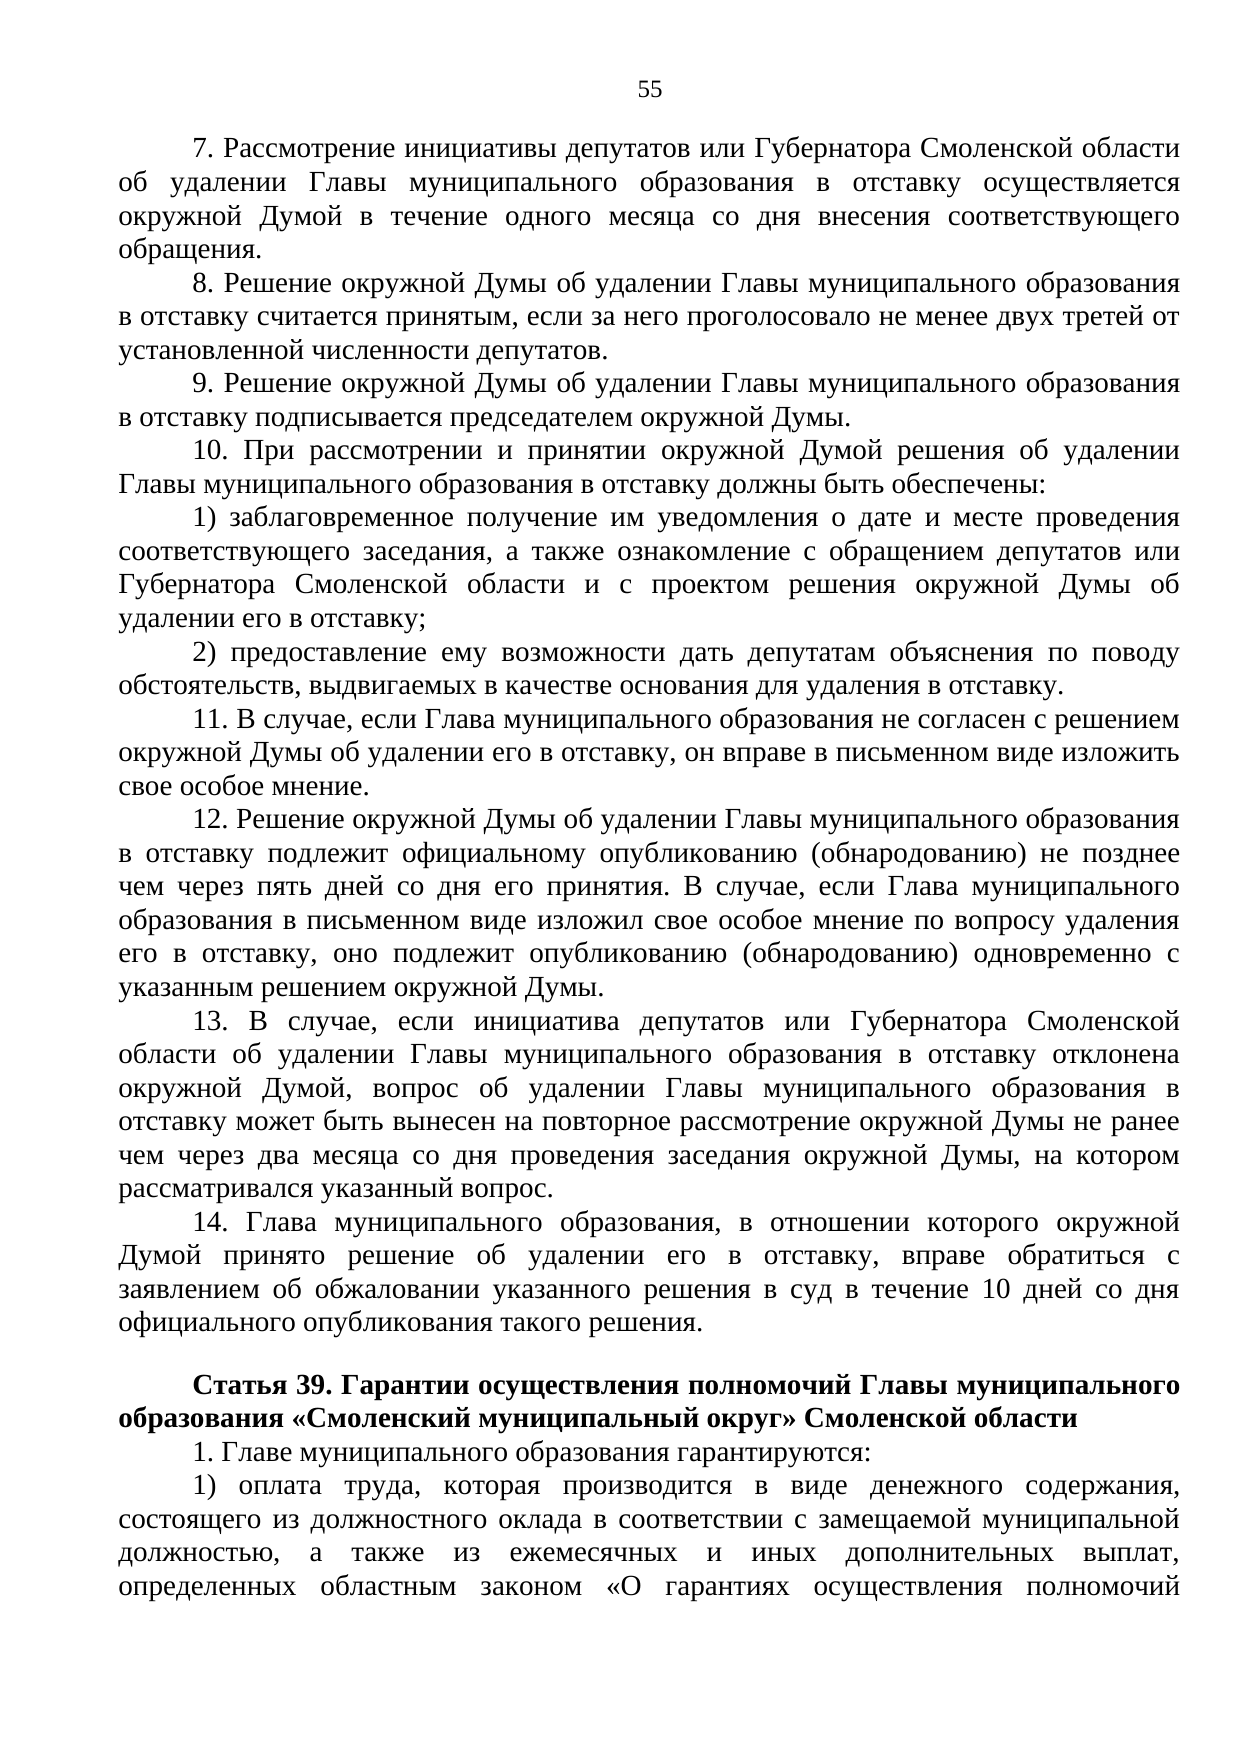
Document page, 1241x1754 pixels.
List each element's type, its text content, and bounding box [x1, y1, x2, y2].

text 1. Главе муниципального образования гарантируются: [118, 1434, 1181, 1467]
text 11. В случае, если Глава муниципального образования не согласен с решением окружной Думы об удалении его в отставку, он вправе в письменном виде изложить свое особое мнение. [118, 701, 1181, 801]
text 10. При рассмотрении и принятии окружной Думой решения об удалении Главы муниципального образования в отставку должны быть обеспечены: [118, 432, 1181, 499]
text Статья 39. Гарантии осуществления полномочий Главы муниципального образования «Смоленский муниципальный округ» Смоленской области [118, 1367, 1181, 1434]
text 8. Решение окружной Думы об удалении Главы муниципального образования в отставку считается принятым, если за него проголосовало не менее двух третей от установленной численности депутатов. [118, 265, 1181, 365]
text 13. В случае, если инициатива депутатов или Губернатора Смоленской области об удалении Главы муниципального образования в отставку отклонена окружной Думой, вопрос об удалении Главы муниципального образования в отставку может быть вынесен на повторное рассмотрение окружной Думы не ранее чем через два месяца со дня проведения заседания окружной Думы, на котором рассматривался указанный вопрос. [118, 1003, 1181, 1204]
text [118, 1467, 1181, 1602]
text 9. Решение окружной Думы об удалении Главы муниципального образования в отставку подписывается председателем окружной Думы. [118, 365, 1181, 432]
text 1) заблаговременное получение им уведомления о дате и месте проведения соответствующего заседания, а также ознакомление с обращением депутатов или Губернатора Смоленской области и с проектом решения окружной Думы об удалении его в отставку; [118, 499, 1181, 634]
text 12. Решение окружной Думы об удалении Главы муниципального образования в отставку подлежит официальному опубликованию (обнародованию) не позднее чем через пять дней со дня его принятия. В случае, если Глава муниципального образования в письменном виде изложил свое особое мнение по вопросу удаления его в отставку, оно подлежит опубликованию (обнародованию) одновременно с указанным решением окружной Думы. [118, 801, 1181, 1003]
text 14. Глава муниципального образования, в отношении которого окружной Думой принято решение об удалении его в отставку, вправе обратиться с заявлением об обжаловании указанного решения в суд в течение 10 дней со дня официального опубликования такого решения. [118, 1204, 1181, 1338]
text 2) предоставление ему возможности дать депутатам объяснения по поводу обстоятельств, выдвигаемых в качестве основания для удаления в отставку. [118, 634, 1181, 701]
text 7. Рассмотрение инициативы депутатов или Губернатора Смоленской области об удалении Главы муниципального образования в отставку осуществляется окружной Думой в течение одного месяца со дня внесения соответствующего обращения. [118, 131, 1181, 265]
